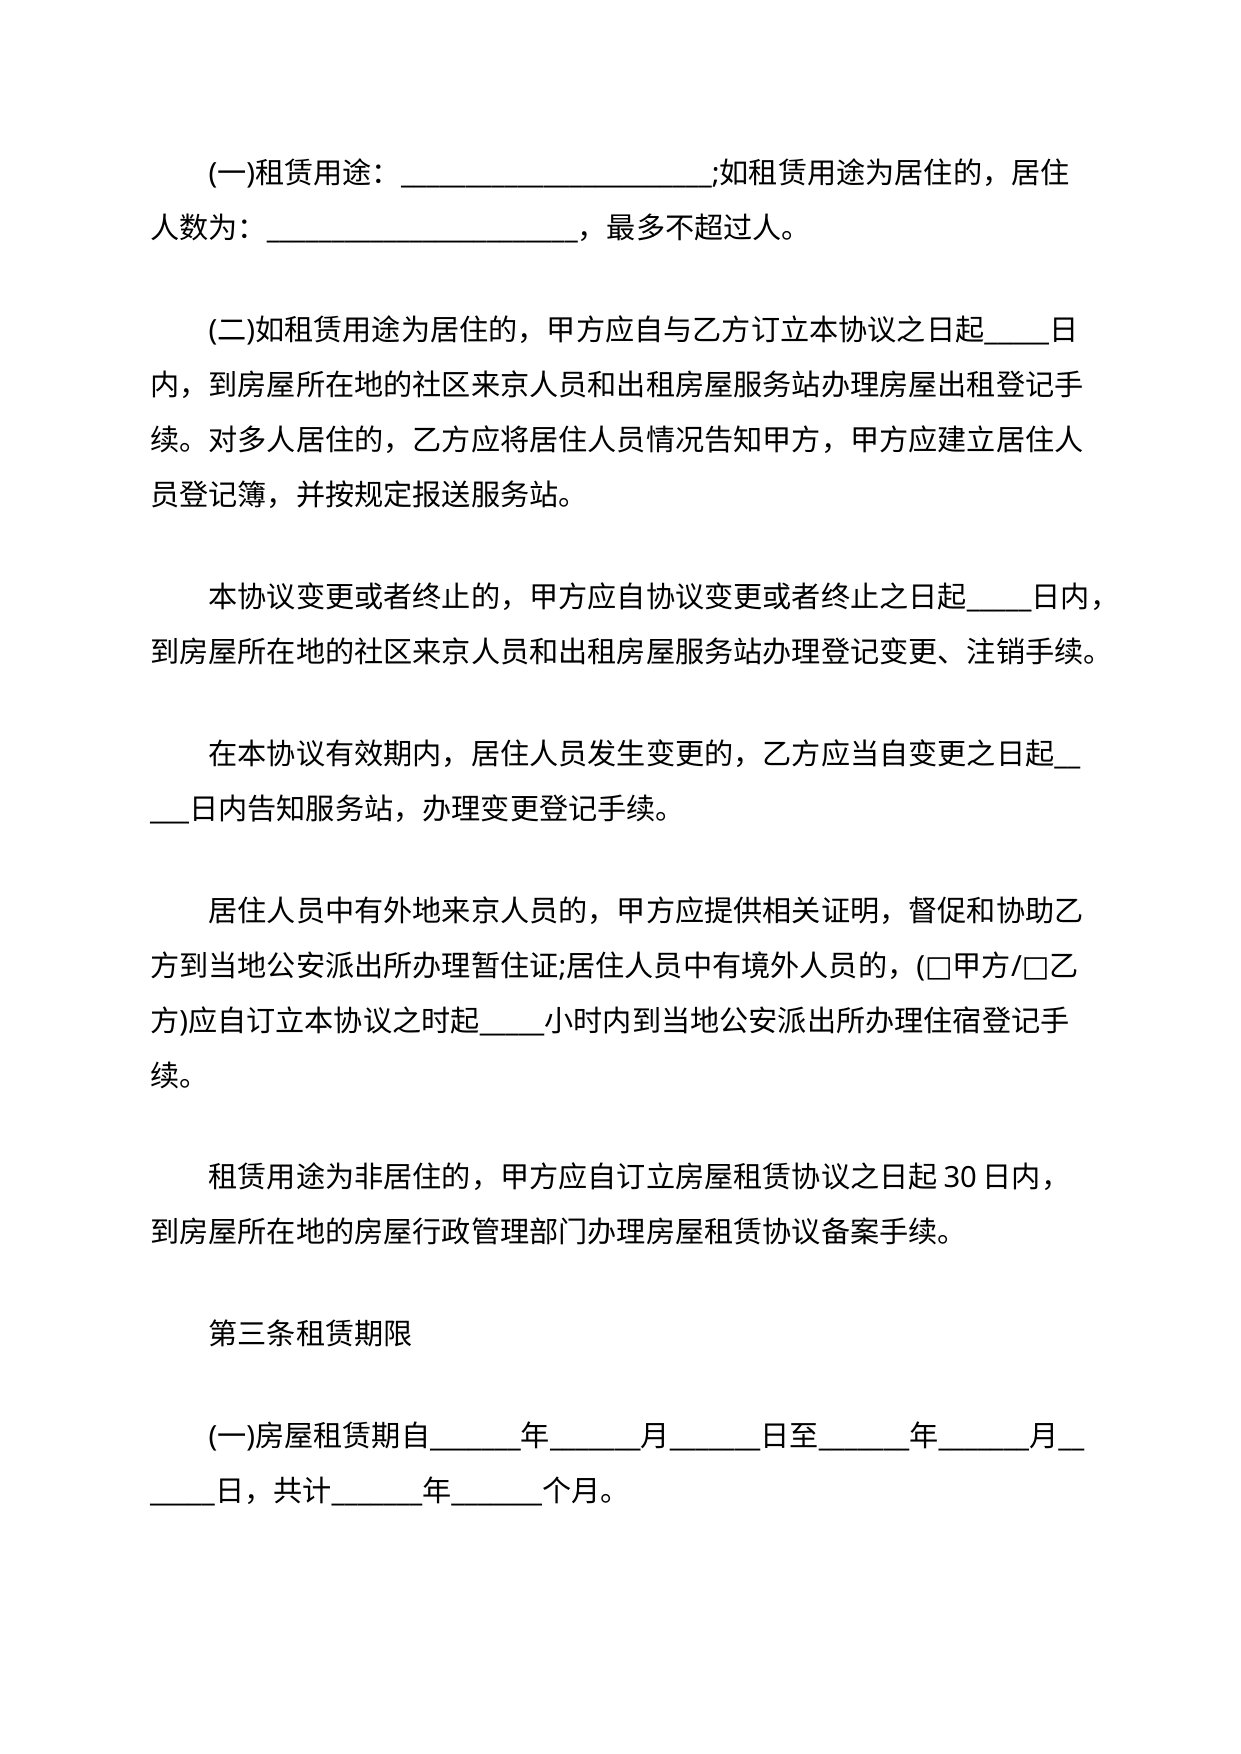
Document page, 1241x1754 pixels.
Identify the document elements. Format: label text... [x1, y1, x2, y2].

text (一)租赁用途：________________________;如租赁用途为居住的，居住人数为：________________________，最多不超过人。 [150, 150, 1090, 247]
text 在本协议有效期内，居住人员发生变更的，乙方应当自变更之日起_____日内告知服务站，办理变更登记手续。 [150, 730, 1090, 828]
text 居住人员中有外地来京人员的，甲方应提供相关证明，督促和协助乙方到当地公安派出所办理暂住证;居住人员中有境外人员的，(□甲方/□乙方)应自订立本协议之时起_____小时内到当地公安派出所办理住宿登记手续。 [150, 887, 1090, 1094]
text 租赁用途为非居住的，甲方应自订立房屋租赁协议之日起30日内，到房屋所在地的房屋行政管理部门办理房屋租赁协议备案手续。 [150, 1154, 1090, 1251]
text 第三条租赁期限 [150, 1311, 1090, 1353]
text 本协议变更或者终止的，甲方应自协议变更或者终止之日起_____日内，到房屋所在地的社区来京人员和出租房屋服务站办理登记变更、注销手续。 [150, 573, 1090, 671]
text (一)房屋租赁期自_______年_______月_______日至_______年_______月_______日，共计_______年_______个月。 [150, 1412, 1090, 1510]
text (二)如租赁用途为居住的，甲方应自与乙方订立本协议之日起_____日内，到房屋所在地的社区来京人员和出租房屋服务站办理房屋出租登记手续。对多人居住的，乙方应将居住人员情况告知甲方，甲方应建立居住人员登记簿，并按规定报送服务站。 [150, 307, 1090, 514]
